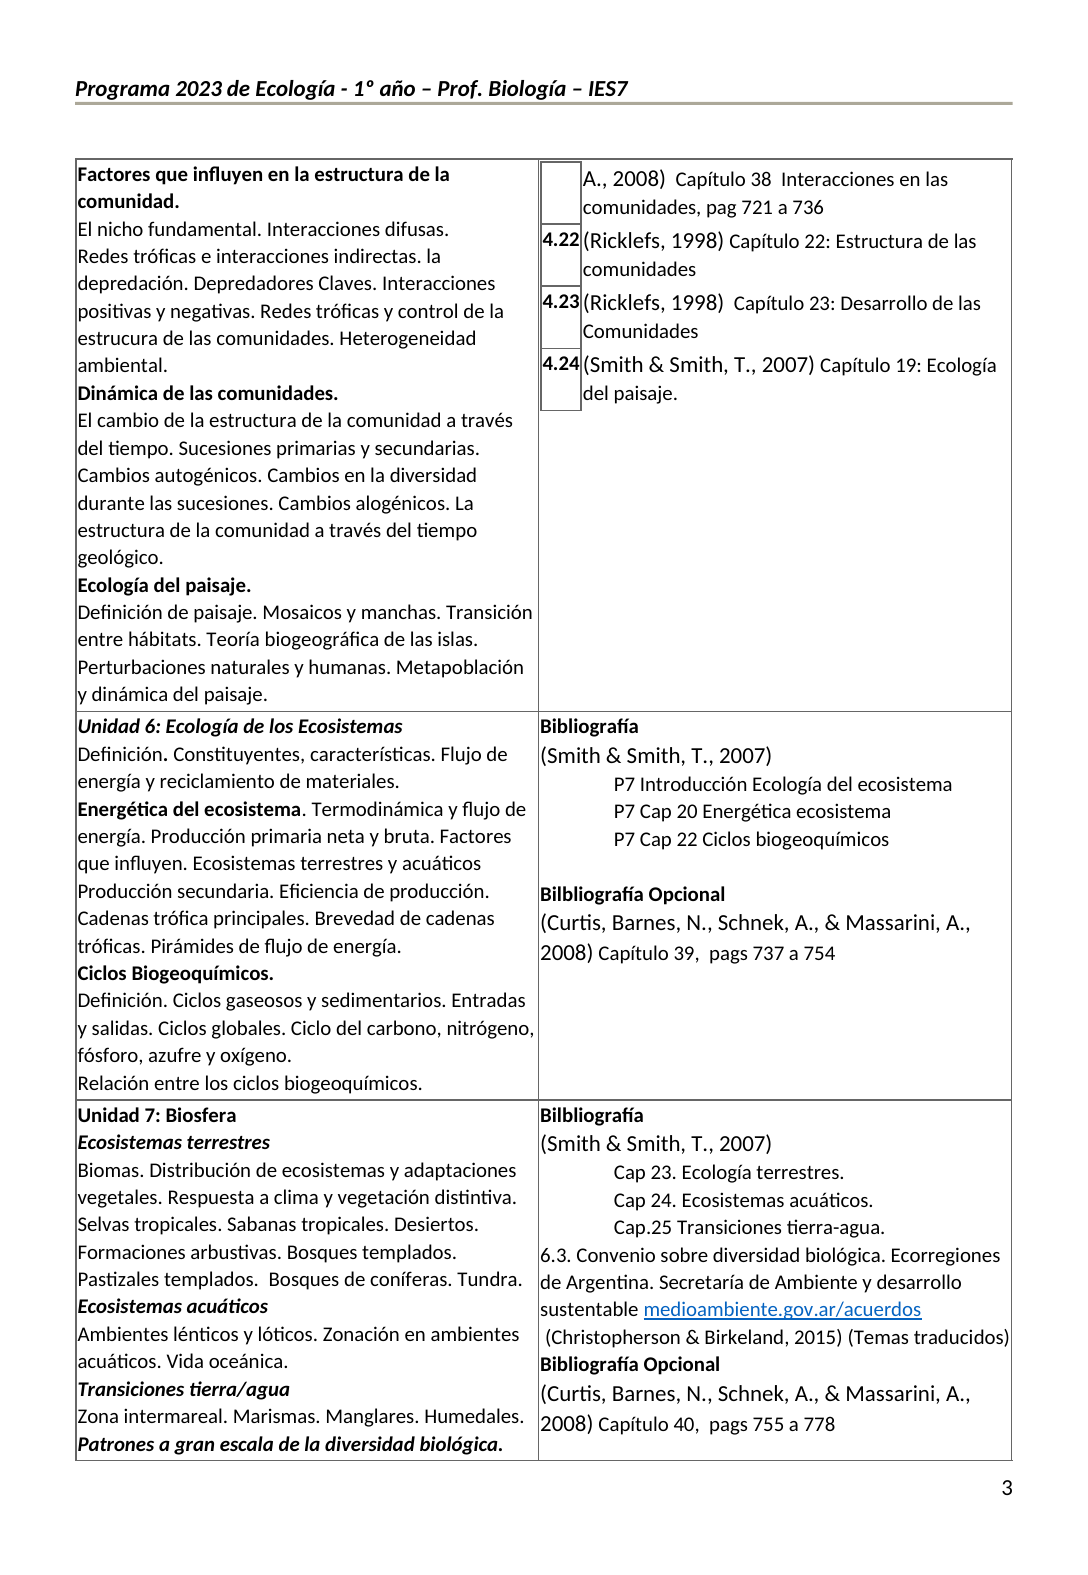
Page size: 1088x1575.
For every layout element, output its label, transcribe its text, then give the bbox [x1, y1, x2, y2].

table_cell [77, 160, 538, 711]
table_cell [539, 160, 1011, 711]
table_cell Bilbliografía Cap 23. Ecología terrestres. Cap 24. Ecosistemas acuáticos. Cap.25 Transiciones tierra-agua. 6.3. Convenio sobre diversidad biológica. Ecorregiones de Argentina. Secretaría de Ambiente y desarrollo sustentable medioambiente.gov.ar/acuerdos (Temas traducidos) Bibliografía Opcional Capítulo 40, pags 755 a 778 [539, 1101, 1011, 1460]
table_cell Unidad 7: Biosfera Ecosistemas terrestres Biomas. Distribución de ecosistemas y adaptaciones vegetales. Respuesta a clima y vegetación distintiva. Selvas tropicales. Sabanas tropicales. Desiertos. Formaciones arbustivas. Bosques templados. Pastizales templados. Bosques de coníferas. Tundra. Ecosistemas acuáticos Ambientes lénticos y lóticos. Zonación en ambientes acuáticos. Vida oceánica. Transiciones tierra/agua Zona intermareal. Marismas. Manglares. Humedales. Patrones a gran escala de la diversidad biológica. [77, 1101, 538, 1460]
table_cell Unidad 6: Ecología de los Ecosistemas Definición. Constituyentes, características. Flujo de energía y reciclamiento de materiales. Energética del ecosistema. Termodinámica y flujo de energía. Producción primaria neta y bruta. Factores que influyen. Ecosistemas terrestres y acuáticos Producción secundaria. Eficiencia de producción. Cadenas trófica principales. Brevedad de cadenas tróficas. Pirámides de flujo de energía. Ciclos Biogeoquímicos. Definición. Ciclos gaseosos y sedimentarios. Entradas y salidas. Ciclos globales. Ciclo del carbono, nitrógeno, fósforo, azufre y oxígeno. Relación entre los ciclos biogeoquímicos. [77, 712, 538, 1099]
table_cell Bibliografía P7 Introducción Ecología del ecosistema P7 Cap 20 Energética ecosistema P7 Cap 22 Ciclos biogeoquímicos Bilbliografía Opcional Capítulo 39, pags 737 a 754 [539, 712, 1011, 1099]
